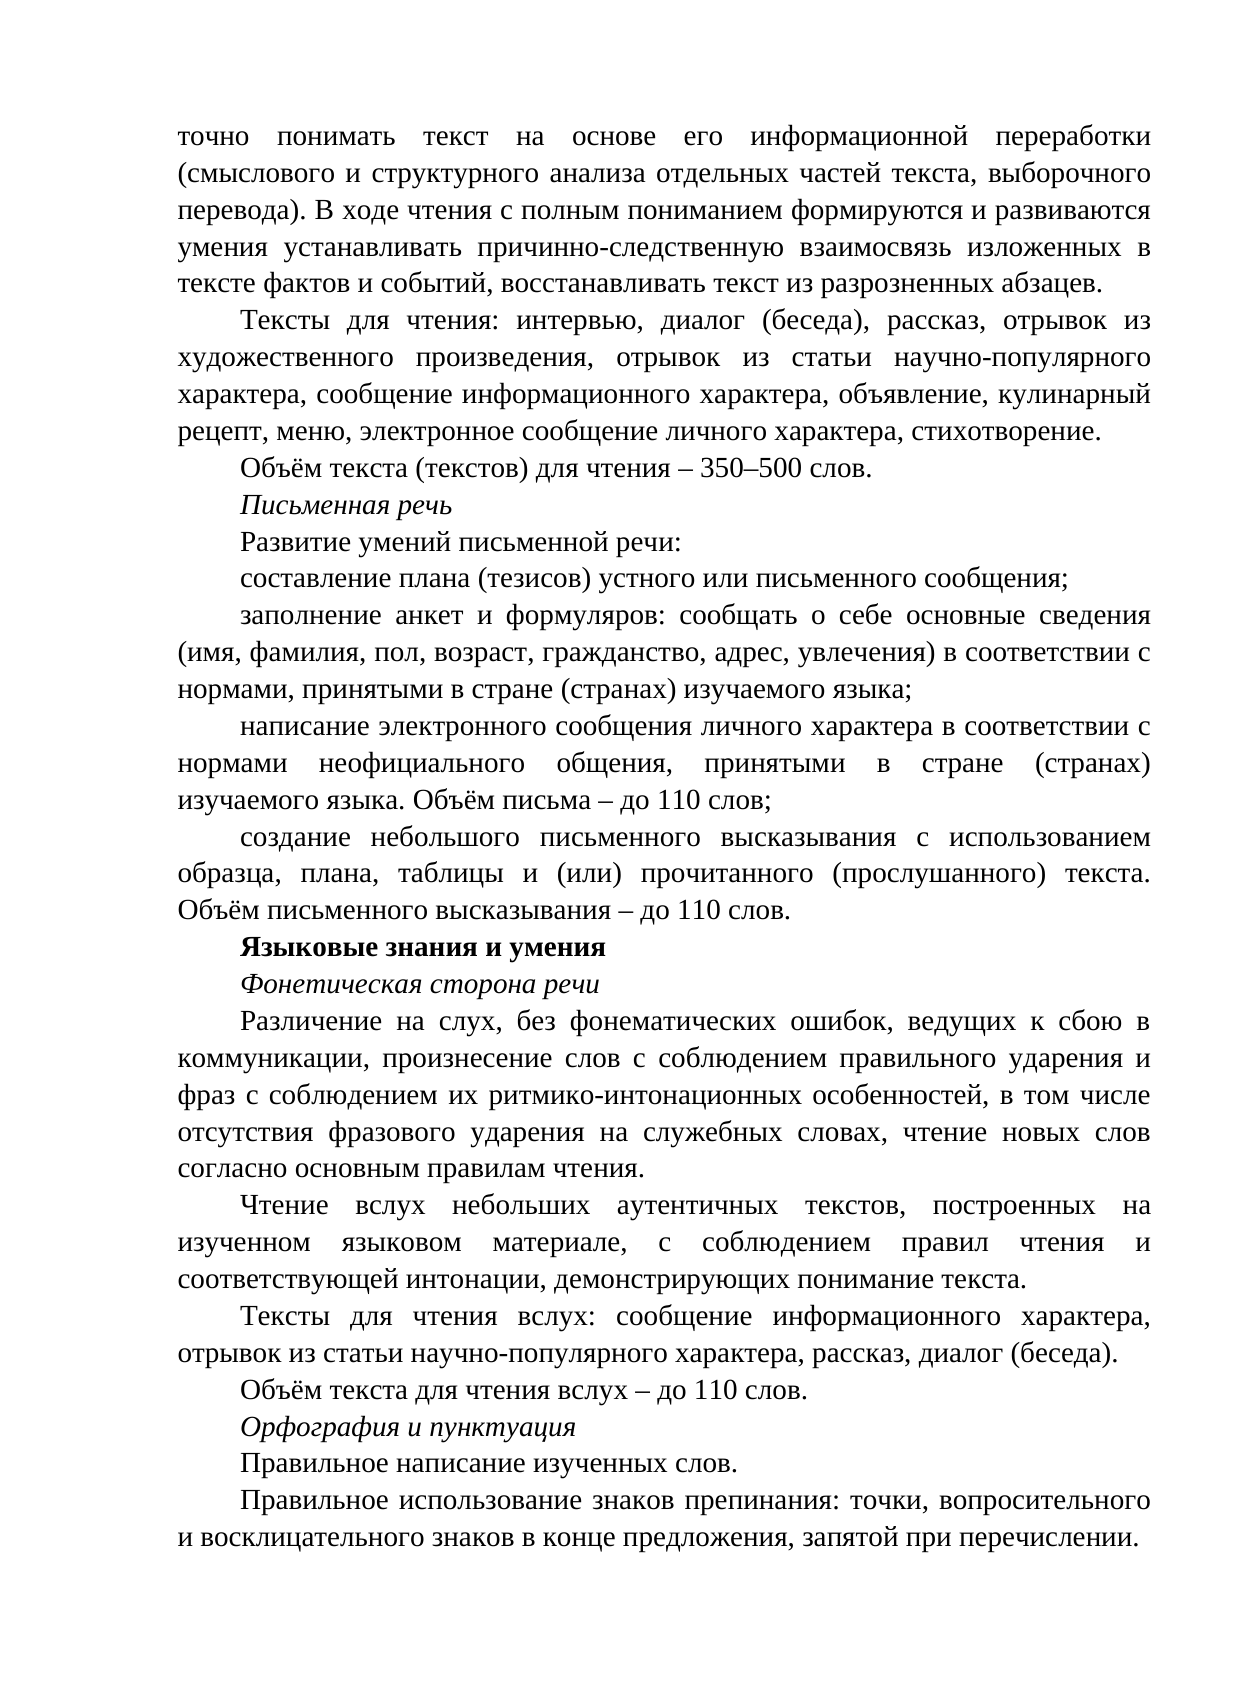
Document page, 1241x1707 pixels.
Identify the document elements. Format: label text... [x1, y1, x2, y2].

text Развитие умений письменной речи: [177, 524, 1152, 557]
text заполнение анкет и формуляров: сообщать о себе основные сведения (имя, фамилия, пол, возраст, гражданство, адрес, увлечения) в соответствии с нормами, принятыми в стране (странах) изучаемого языка; [177, 597, 1152, 705]
text Языковые знания и умения [177, 929, 1152, 963]
text Орфография и пунктуация [177, 1409, 1152, 1442]
text Тексты для чтения: интервью, диалог (беседа), рассказ, отрывок из художественного произведения, отрывок из статьи научно-популярного характера, сообщение информационного характера, объявление, кулинарный рецепт, меню, электронное сообщение личного характера, стихотворение. [177, 302, 1152, 447]
text Письменная речь [177, 487, 1152, 520]
text создание небольшого письменного высказывания с использованием образца, плана, таблицы и (или) прочитанного (прослушанного) текста. Объём письменного высказывания – до 110 слов. [177, 819, 1152, 926]
text Фонетическая сторона речи [177, 966, 1152, 1000]
text Объём текста для чтения вслух – до 110 слов. [177, 1372, 1152, 1405]
text составление плана (тезисов) устного или письменного сообщения; [177, 561, 1152, 594]
text Правильное написание изученных слов. [177, 1446, 1152, 1479]
text Различение на слух, без фонематических ошибок, ведущих к сбою в коммуникации, произнесение слов с соблюдением правильного ударения и фраз с соблюдением их ритмико-интонационных особенностей, в том числе отсутствия фразового ударения на служебных словах, чтение новых слов согласно основным правилам чтения. [177, 1003, 1152, 1184]
text Правильное использование знаков препинания: точки, вопросительного и восклицательного знаков в конце предложения, запятой при перечислении. [177, 1482, 1152, 1553]
text Тексты для чтения вслух: сообщение информационного характера, отрывок из статьи научно-популярного характера, рассказ, диалог (беседа). [177, 1298, 1152, 1368]
text Чтение вслух небольших аутентичных текстов, построенных на изученном языковом материале, с соблюдением правил чтения и соответствующей интонации, демонстрирующих понимание текста. [177, 1187, 1152, 1295]
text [177, 118, 1152, 299]
text Объём текста (текстов) для чтения – 350–500 слов. [177, 450, 1152, 483]
text написание электронного сообщения личного характера в соответствии с нормами неофициального общения, принятыми в стране (странах) изучаемого языка. Объём письма – до 110 слов; [177, 708, 1152, 815]
